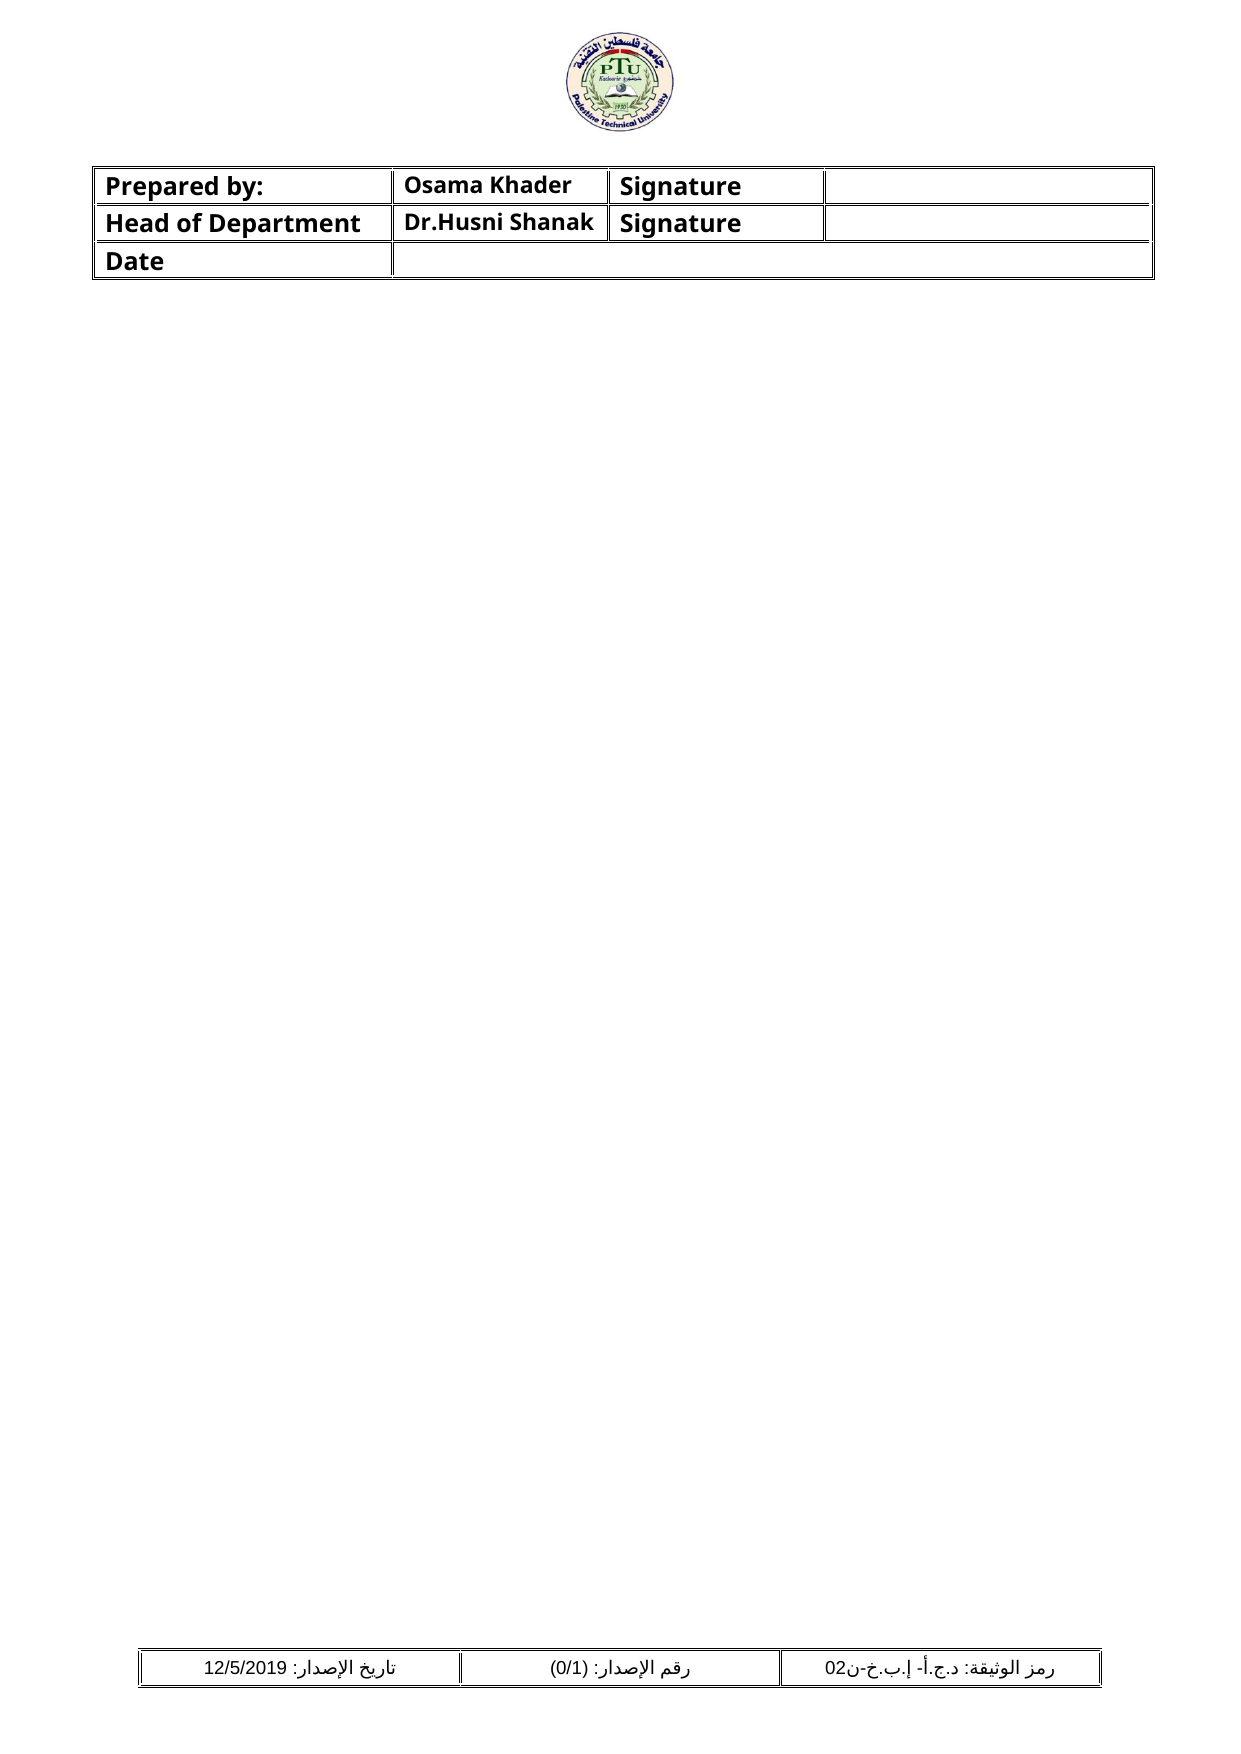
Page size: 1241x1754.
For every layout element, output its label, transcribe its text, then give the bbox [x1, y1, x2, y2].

table_cell [392, 240, 1153, 277]
table_cell Dr.Husni Shanak [394, 206, 607, 240]
table_cell Date [94, 240, 392, 277]
table_header Osama Khader [392, 169, 608, 203]
table_header Signature [608, 169, 824, 203]
table_header [824, 169, 1152, 203]
table_cell Signature [610, 206, 823, 240]
table_header Prepared by: [95, 169, 392, 203]
picture [558, 28, 682, 135]
table_cell [824, 203, 1153, 240]
table_cell Head of Department [94, 203, 392, 240]
